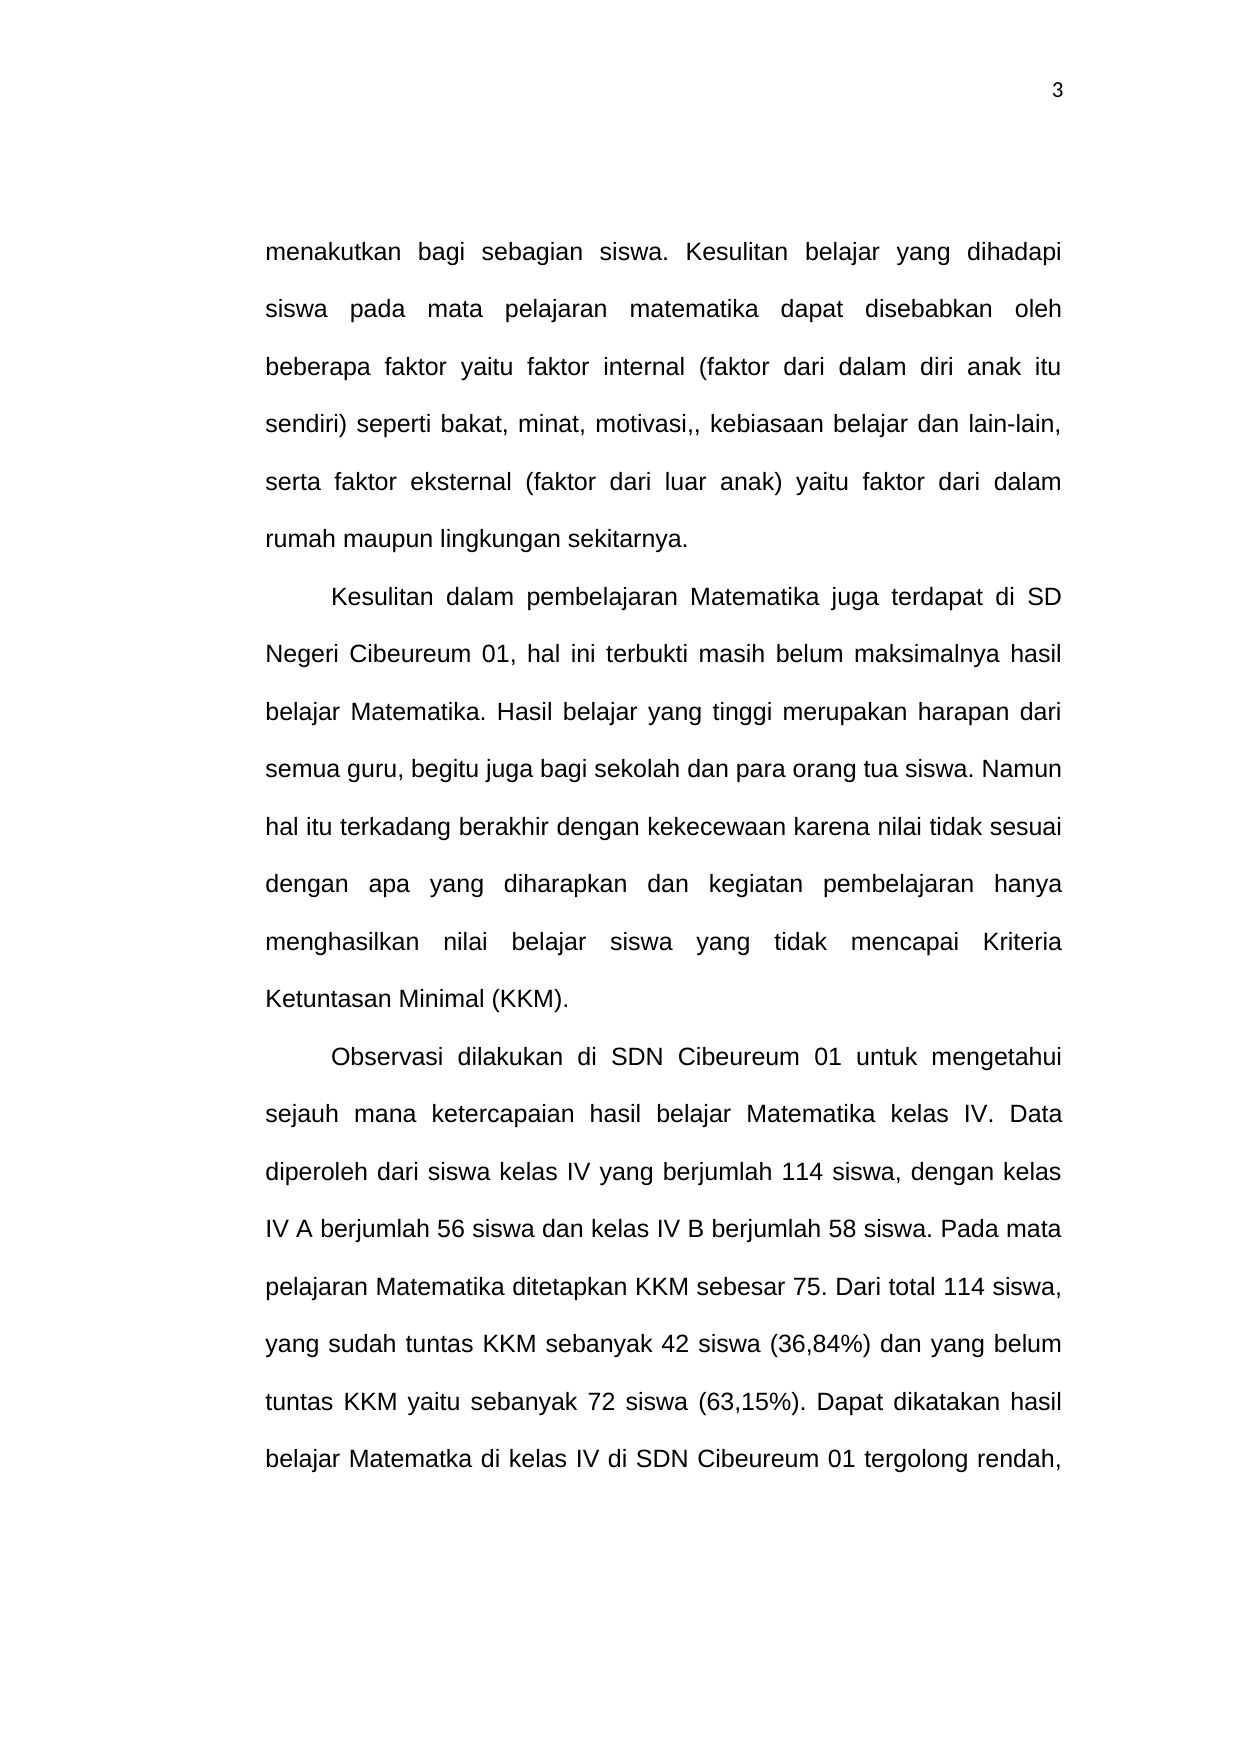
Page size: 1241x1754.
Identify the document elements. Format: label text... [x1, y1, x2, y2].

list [265, 1042, 1063, 1473]
list Kesulitan dalam pembelajaran Matematika juga terdapat di SD Negeri Cibeureum 01, hal ini terbukti masih belum maksimalnya hasil belajar Matematika. Hasil belajar yang tinggi merupakan harapan dari semua guru, begitu juga bagi sekolah dan para orang tua siswa. Namun hal itu terkadang berakhir dengan kekecewaan karena nilai tidak sesuai dengan apa yang diharapkan dan kegiatan pembelajaran hanya menghasilkan nilai belajar siswa yang tidak mencapai Kriteria Ketuntasan Minimal (KKM). [265, 582, 1063, 1013]
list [265, 237, 1063, 553]
